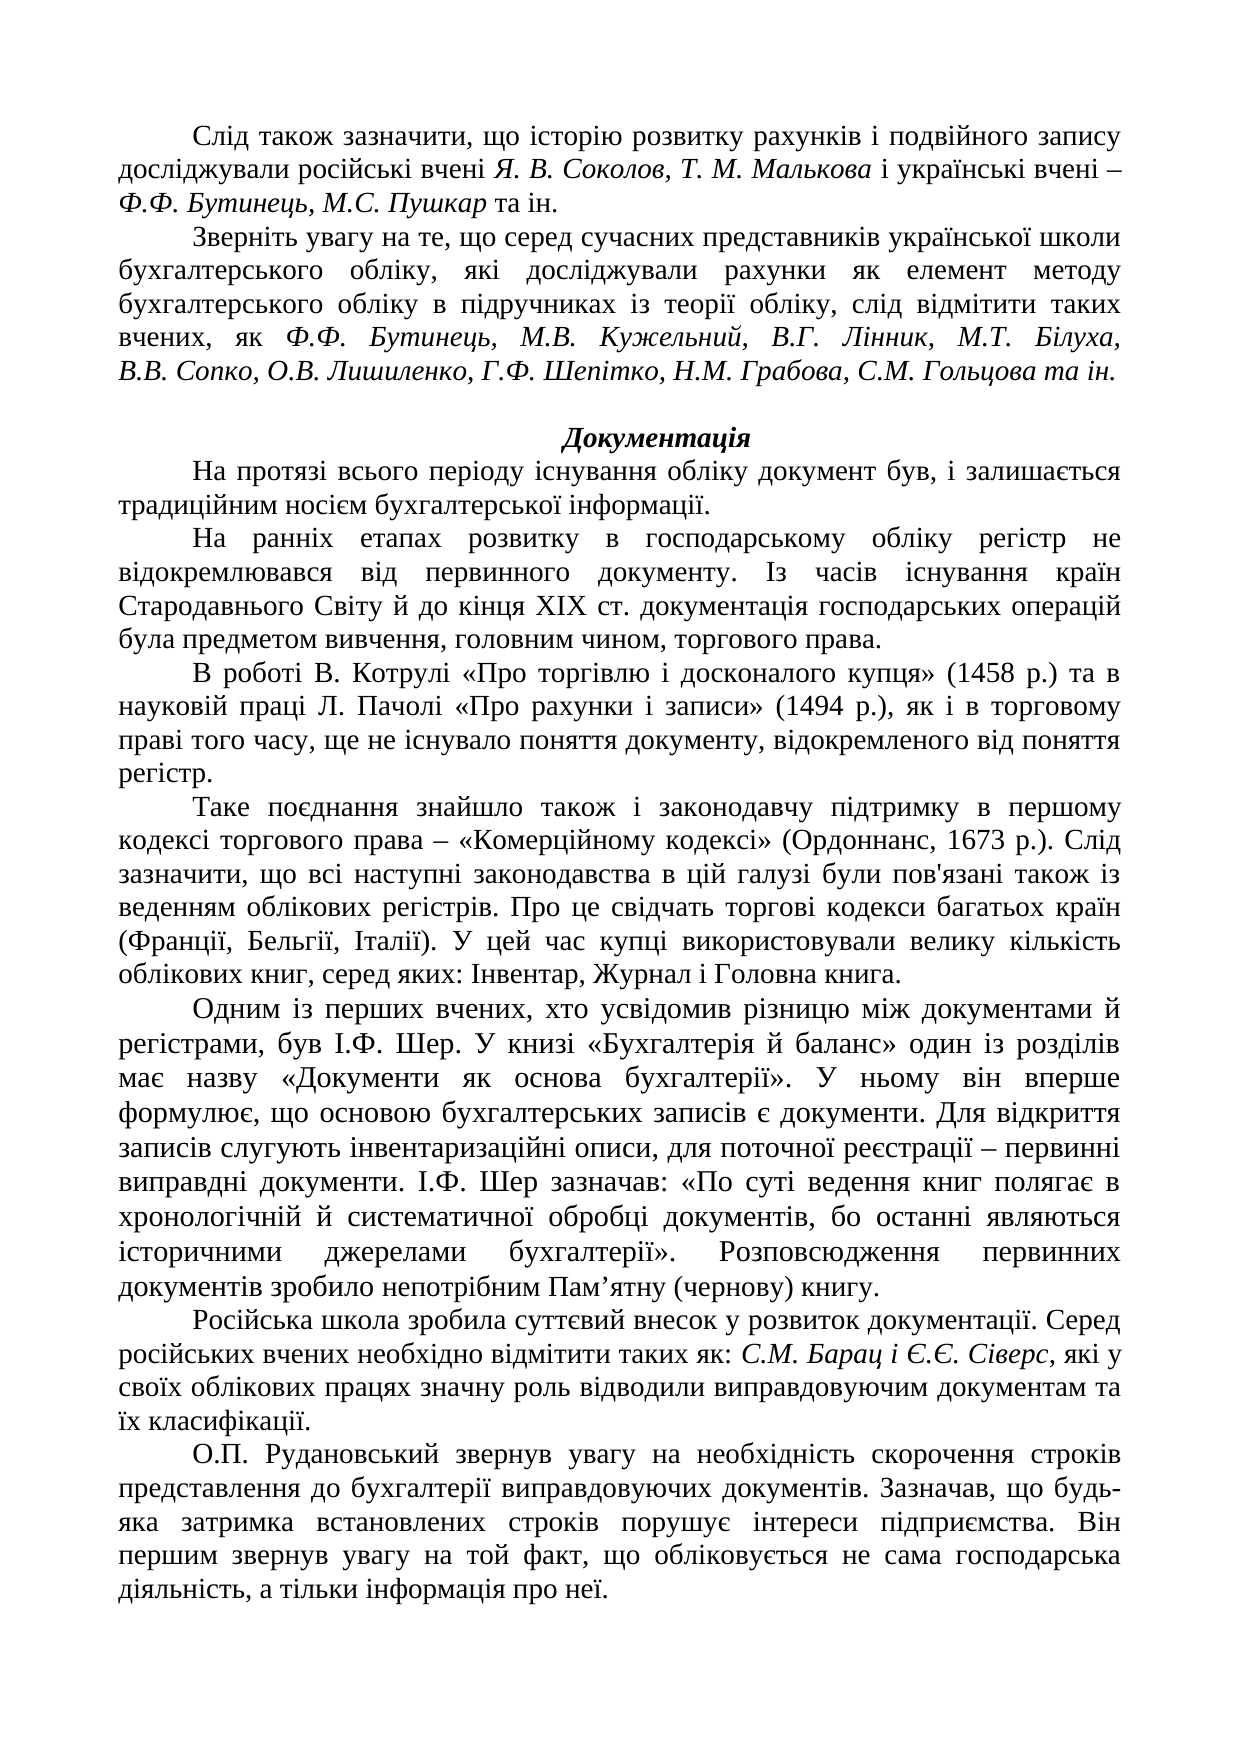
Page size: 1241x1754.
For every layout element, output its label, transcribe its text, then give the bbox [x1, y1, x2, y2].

subtitle Документація [118, 420, 1122, 453]
text На протязі всього періоду існування обліку документ був, і залишається традиційним носієм бухгалтерської інформації. [118, 453, 1122, 521]
text На ранніх етапах розвитку в господарському обліку регістр не відокремлювався від первинного документу. Із часів існування країн Стародавнього Світу й до кінця XIX ст. документація господарських операцій була предметом вивчення, головним чином, торгового права. [118, 521, 1122, 655]
text В роботі В. Котрулі «Про торгівлю і досконалого купця» (1458 р.) та в науковій праці Л. Пачолі «Про рахунки і записи» (1494 р.), як і в торговому праві того часу, ще не існувало поняття документу, відокремленого від поняття регістр. [118, 655, 1122, 789]
text Російська школа зробила суттєвий внесок у розвиток документації. Серед російських вчених необхідно відмітити таких як: С.М. Барац і Є.Є. Сіверс, які у своїх облікових працях значну роль відводили виправдовуючим документам та їх класифікації. [118, 1302, 1122, 1437]
text Слід також зазначити, що історію розвитку рахунків і подвійного запису досліджували російські вчені Я. В. Соколов, Т. М. Малькова і українські вчені – Ф.Ф. Бутинець, М.С. Пушкар та ін. [118, 118, 1122, 219]
text Зверніть увагу на те, що серед сучасних представників української школи бухгалтерського обліку, які досліджували рахунки як елемент методу бухгалтерського обліку в підручниках із теорії обліку, слід відмітити таких вчених, як Ф.Ф. Бутинець, М.В. Кужельний, В.Г. Лінник, М.Т. Білуха, В.В. Сопко, О.В. Лишиленко, Г.Ф. Шепітко, Н.М. Грабова, С.М. Гольцова та ін. [118, 219, 1122, 386]
text О.П. Рудановський звернув увагу на необхідність скорочення строків представлення до бухгалтерії виправдовуючих документів. Зазначав, що будь-яка затримка встановлених строків порушує інтереси підприємства. Він першим звернув увагу на той факт, що обліковується не сама господарська діяльність, а тільки інформація про неї. [118, 1437, 1122, 1604]
text Одним із перших вчених, хто усвідомив різницю між документами й регістрами, був І.Ф. Шер. У книзі «Бухгалтерія й баланс» один із розділів має назву «Документи як основа бухгалтерії». У ньому він вперше формулює, що основою бухгалтерських записів є документи. Для відкриття записів слугують інвентаризаційні описи, для поточної реєстрації – первинні виправдні документи. І.Ф. Шер зазначав: «По суті ведення книг полягає в хронологічній й систематичної обробці документів, бо останні являються історичними джерелами бухгалтерії». Розповсюдження первинних документів зробило непотрібним Пам’ятну (чернову) книгу. [118, 990, 1122, 1302]
text Таке поєднання знайшло також і законодавчу підтримку в першому кодексі торгового права – «Комерційному кодексі» (Ордоннанс, 1673 р.). Слід зазначити, що всі наступні законодавства в цій галузі були пов'язані також із веденням облікових регістрів. Про це свідчать торгові кодекси багатьох країн (Франції, Бельгії, Італії). У цей час купці використовували велику кількість облікових книг, серед яких: Інвентар, Журнал і Головна книга. [118, 789, 1122, 990]
